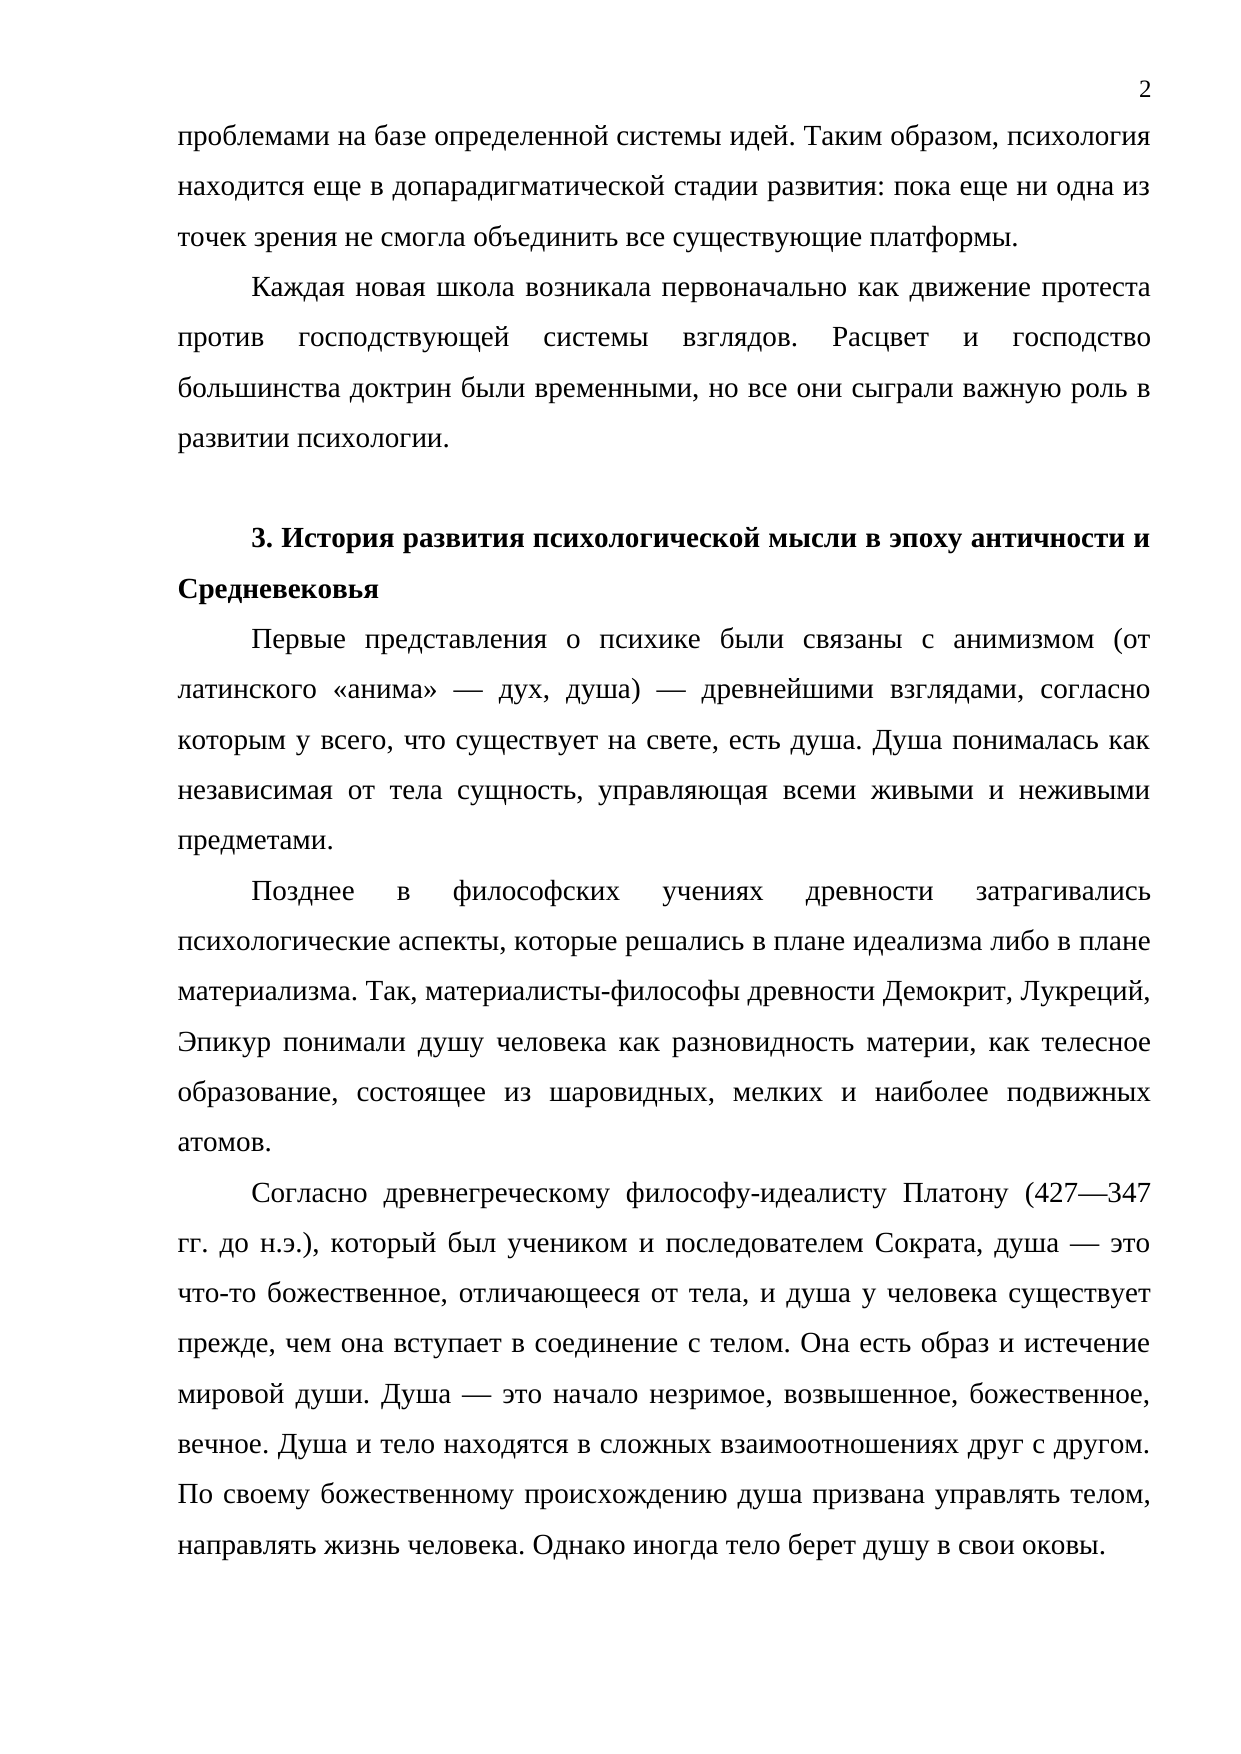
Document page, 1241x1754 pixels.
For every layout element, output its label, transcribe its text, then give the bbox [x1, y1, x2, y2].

text 3. История развития психологической мысли в эпоху античности и Средневековья [177, 521, 1152, 604]
text Согласно древнегреческому философу-идеалисту Платону (427—347 гг. до н.э.), который был учеником и последователем Сократа, душа — это что-то божественное, отличающееся от тела, и душа у человека существует прежде, чем она вступает в соединение с телом. Она есть образ и истечение мировой души. Душа — это начало незримое, возвышенное, божественное, вечное. Душа и тело находятся в сложных взаимоотношениях друг с другом. По своему божественному происхождению душа призвана управлять телом, направлять жизнь человека. Однако иногда тело берет душу в свои оковы. [177, 1175, 1152, 1560]
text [177, 118, 1152, 252]
text Каждая новая школа возникала первоначально как движение протеста против господствующей системы взглядов. Расцвет и господство большинства доктрин были временными, но все они сыграли важную роль в развитии психологии. [177, 269, 1152, 453]
text Позднее в философских учениях древности затрагивались психологические аспекты, которые решались в плане идеализма либо в плане материализма. Так, материалисты-философы древности Демокрит, Лукреций, Эпикур понимали душу человека как разновидность материи, как телесное образование, состоящее из шаровидных, мелких и наиболее подвижных атомов. [177, 873, 1152, 1158]
text Первые представления о психике были связаны с анимизмом (от латинского «анима» — дух, душа) — древнейшими взглядами, согласно которым у всего, что существует на свете, есть душа. Душа понималась как независимая от тела сущность, управляющая всеми живыми и неживыми предметами. [177, 621, 1152, 856]
